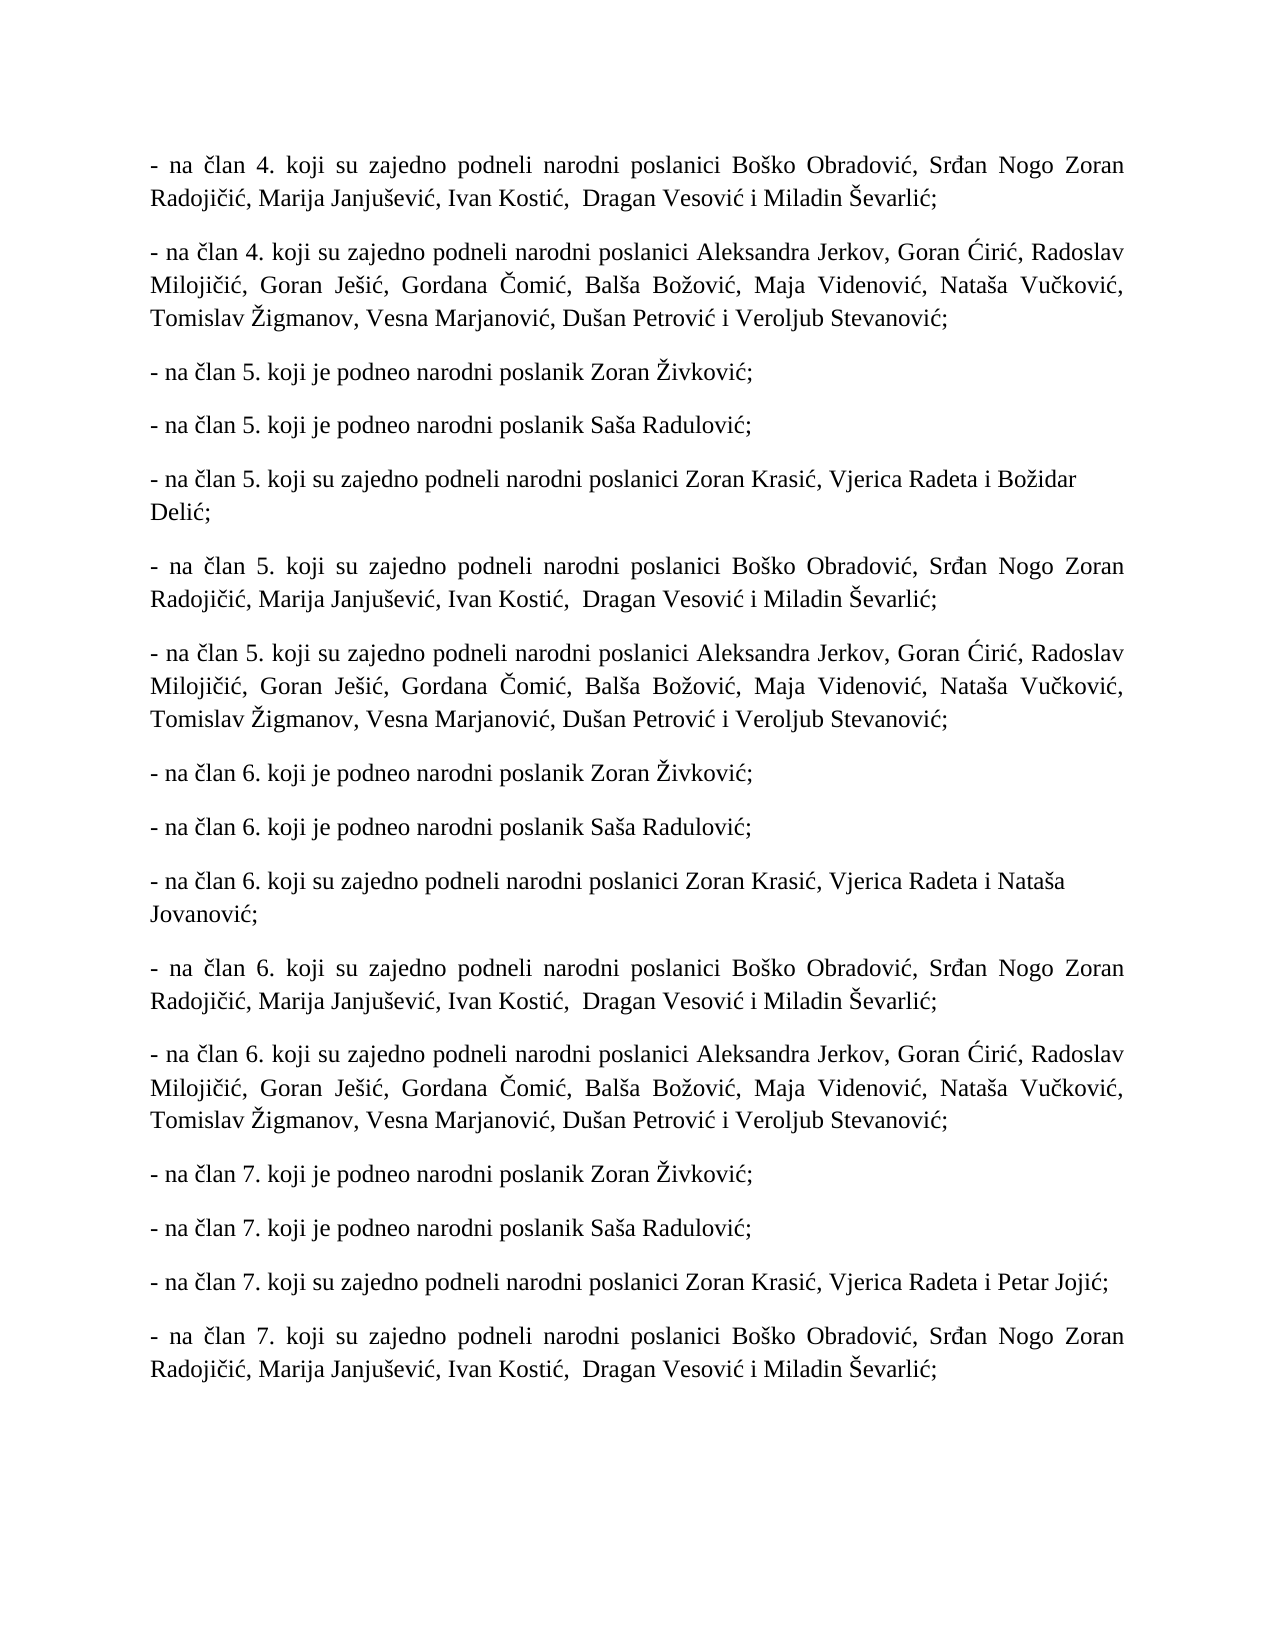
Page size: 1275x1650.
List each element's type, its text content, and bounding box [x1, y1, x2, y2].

text - na član 5. koji je podneo narodni poslanik Zoran Živković; [150, 357, 1125, 386]
text - na član 7. koji su zajedno podneli narodni poslanici Zoran Krasić, Vjerica Radeta i Petar Jojić; [150, 1267, 1125, 1296]
text - na član 6. koji su zajedno podneli narodni poslanici Aleksandra Jerkov, Goran Ćirić, Radoslav Milojičić, Goran Ješić, Gordana Čomić, Balša Božović, Maja Videnović, Nataša Vučković, Tomislav Žigmanov, Vesna Marjanović, Dušan Petrović i Veroljub Stevanović; [150, 1039, 1125, 1134]
text - na član 4. koji su zajedno podneli narodni poslanici Boško Obradović, Srđan Nogo Zoran Radojičić, Marija Janjušević, Ivan Kostić, Dragan Vesović i Miladin Ševarlić; [150, 150, 1125, 212]
text - na član 6. koji su zajedno podneli narodni poslanici Boško Obradović, Srđan Nogo Zoran Radojičić, Marija Janjušević, Ivan Kostić, Dragan Vesović i Miladin Ševarlić; [150, 953, 1125, 1014]
text - na član 5. koji su zajedno podneli narodni poslanici Boško Obradović, Srđan Nogo Zoran Radojičić, Marija Janjušević, Ivan Kostić, Dragan Vesović i Miladin Ševarlić; [150, 551, 1125, 613]
text - na član 6. koji je podneo narodni poslanik Saša Radulović; [150, 812, 1125, 841]
text - na član 5. koji su zajedno podneli narodni poslanici Zoran Krasić, Vjerica Radeta i Božidar Delić; [150, 464, 1125, 526]
text - na član 5. koji je podneo narodni poslanik Saša Radulović; [150, 411, 1125, 439]
text - na član 7. koji je podneo narodni poslanik Saša Radulović; [150, 1213, 1125, 1242]
text - na član 6. koji su zajedno podneli narodni poslanici Zoran Krasić, Vjerica Radeta i Nataša Jovanović; [150, 866, 1125, 928]
text - na član 5. koji su zajedno podneli narodni poslanici Aleksandra Jerkov, Goran Ćirić, Radoslav Milojičić, Goran Ješić, Gordana Čomić, Balša Božović, Maja Videnović, Nataša Vučković, Tomislav Žigmanov, Vesna Marjanović, Dušan Petrović i Veroljub Stevanović; [150, 638, 1125, 733]
text - na član 7. koji je podneo narodni poslanik Zoran Živković; [150, 1159, 1125, 1188]
text - na član 6. koji je podneo narodni poslanik Zoran Živković; [150, 758, 1125, 787]
text - na član 4. koji su zajedno podneli narodni poslanici Aleksandra Jerkov, Goran Ćirić, Radoslav Milojičić, Goran Ješić, Gordana Čomić, Balša Božović, Maja Videnović, Nataša Vučković, Tomislav Žigmanov, Vesna Marjanović, Dušan Petrović i Veroljub Stevanović; [150, 237, 1125, 332]
text - na član 7. koji su zajedno podneli narodni poslanici Boško Obradović, Srđan Nogo Zoran Radojičić, Marija Janjušević, Ivan Kostić, Dragan Vesović i Miladin Ševarlić; [150, 1321, 1125, 1383]
